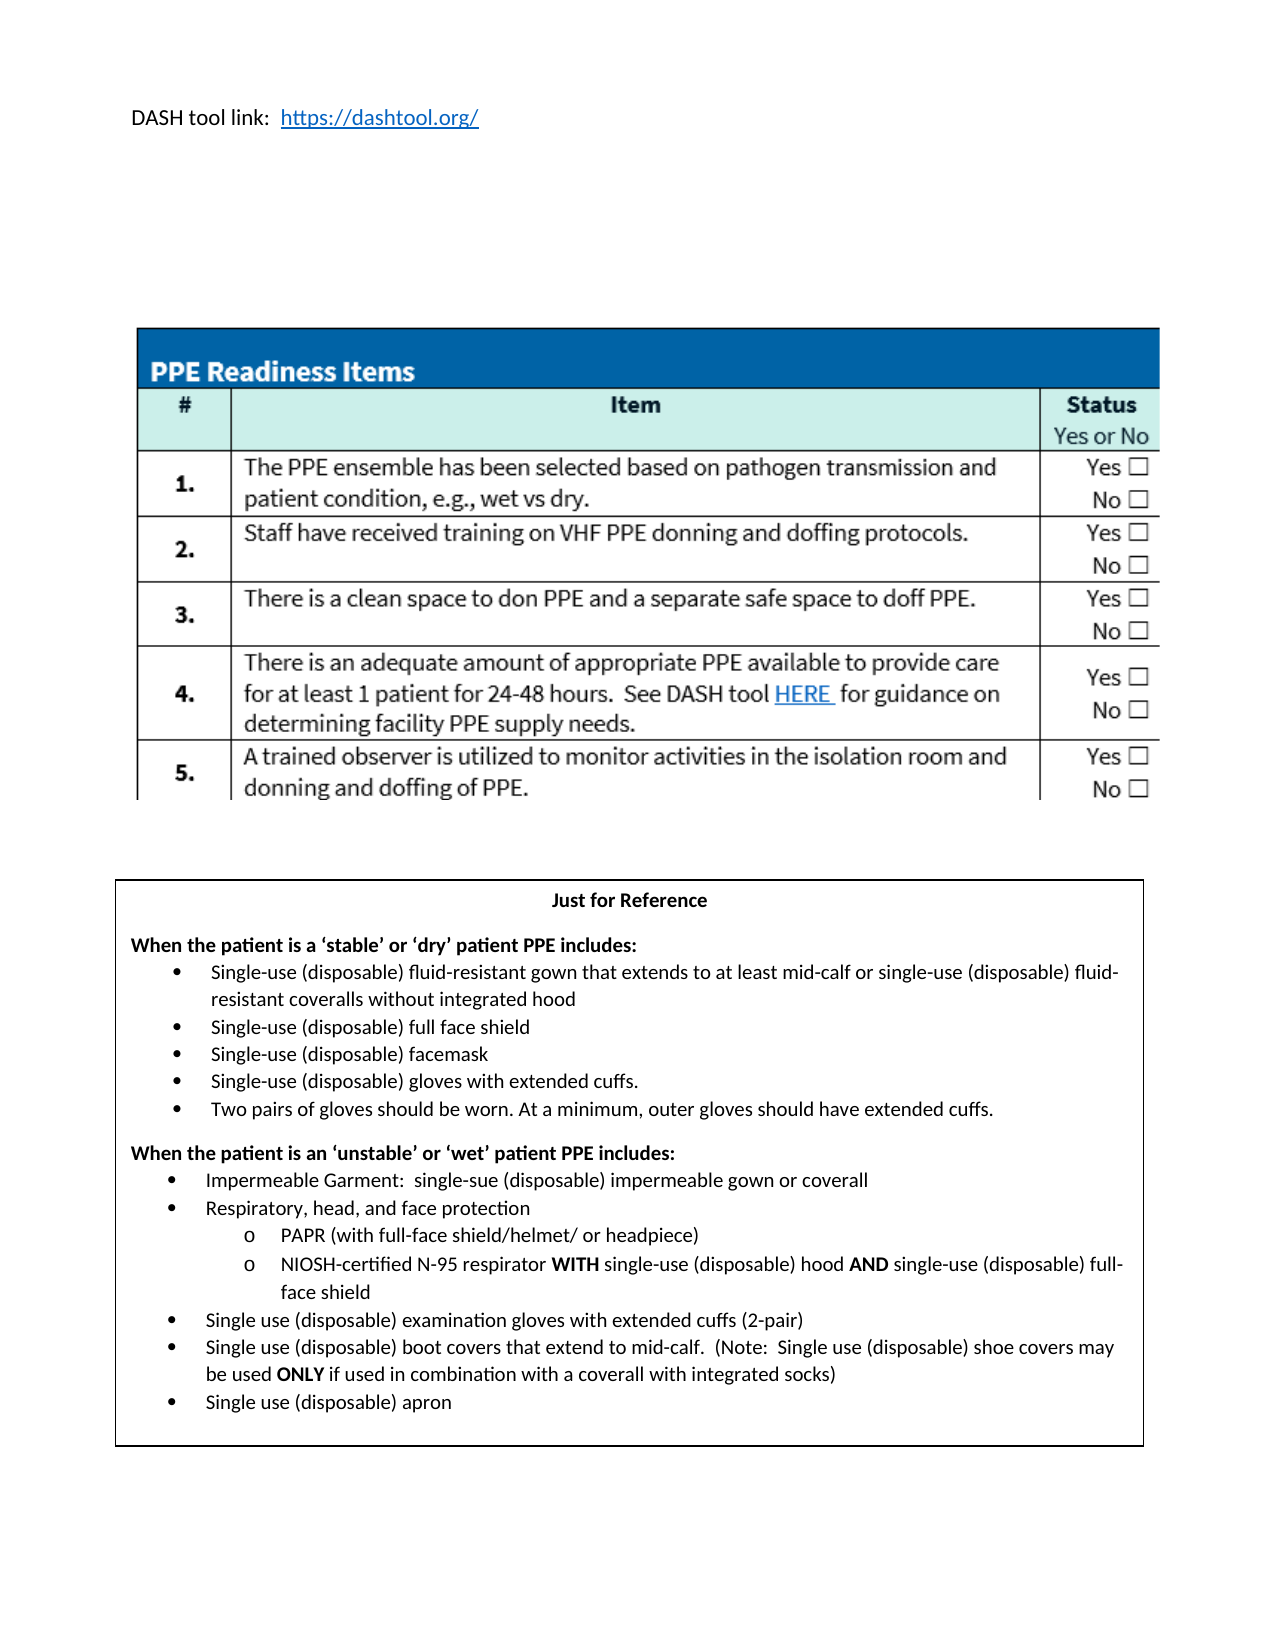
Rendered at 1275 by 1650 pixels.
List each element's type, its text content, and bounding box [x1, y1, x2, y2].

list DASH tool link: https://dashtool.org/ [131, 103, 1162, 131]
picture [134, 326, 1159, 800]
